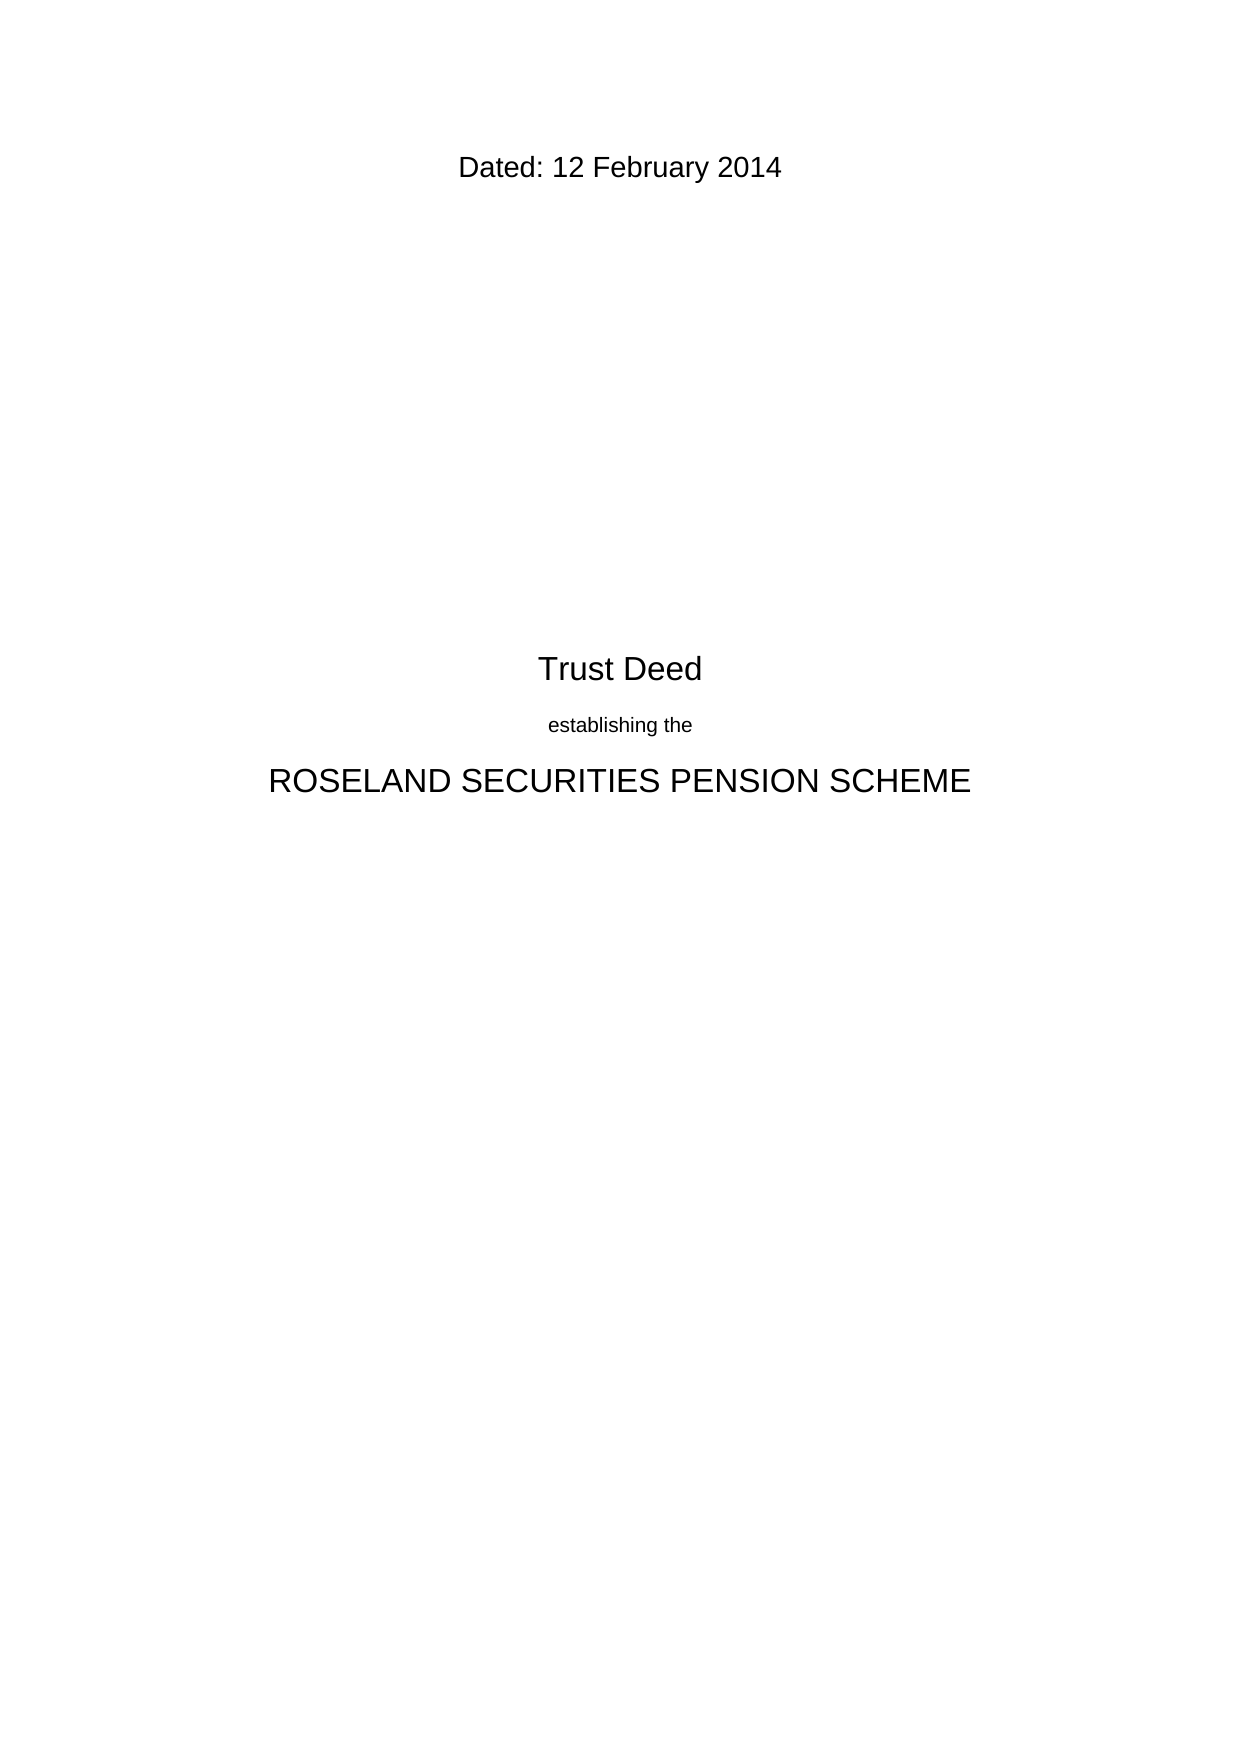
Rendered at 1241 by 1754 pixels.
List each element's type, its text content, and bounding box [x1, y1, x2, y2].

text establishing the [150, 713, 1090, 737]
text ROSELAND SECURITIES PENSION SCHEME [150, 762, 1090, 800]
text Dated: 12 February 2014 [150, 150, 1090, 183]
text Trust Deed [150, 649, 1090, 688]
